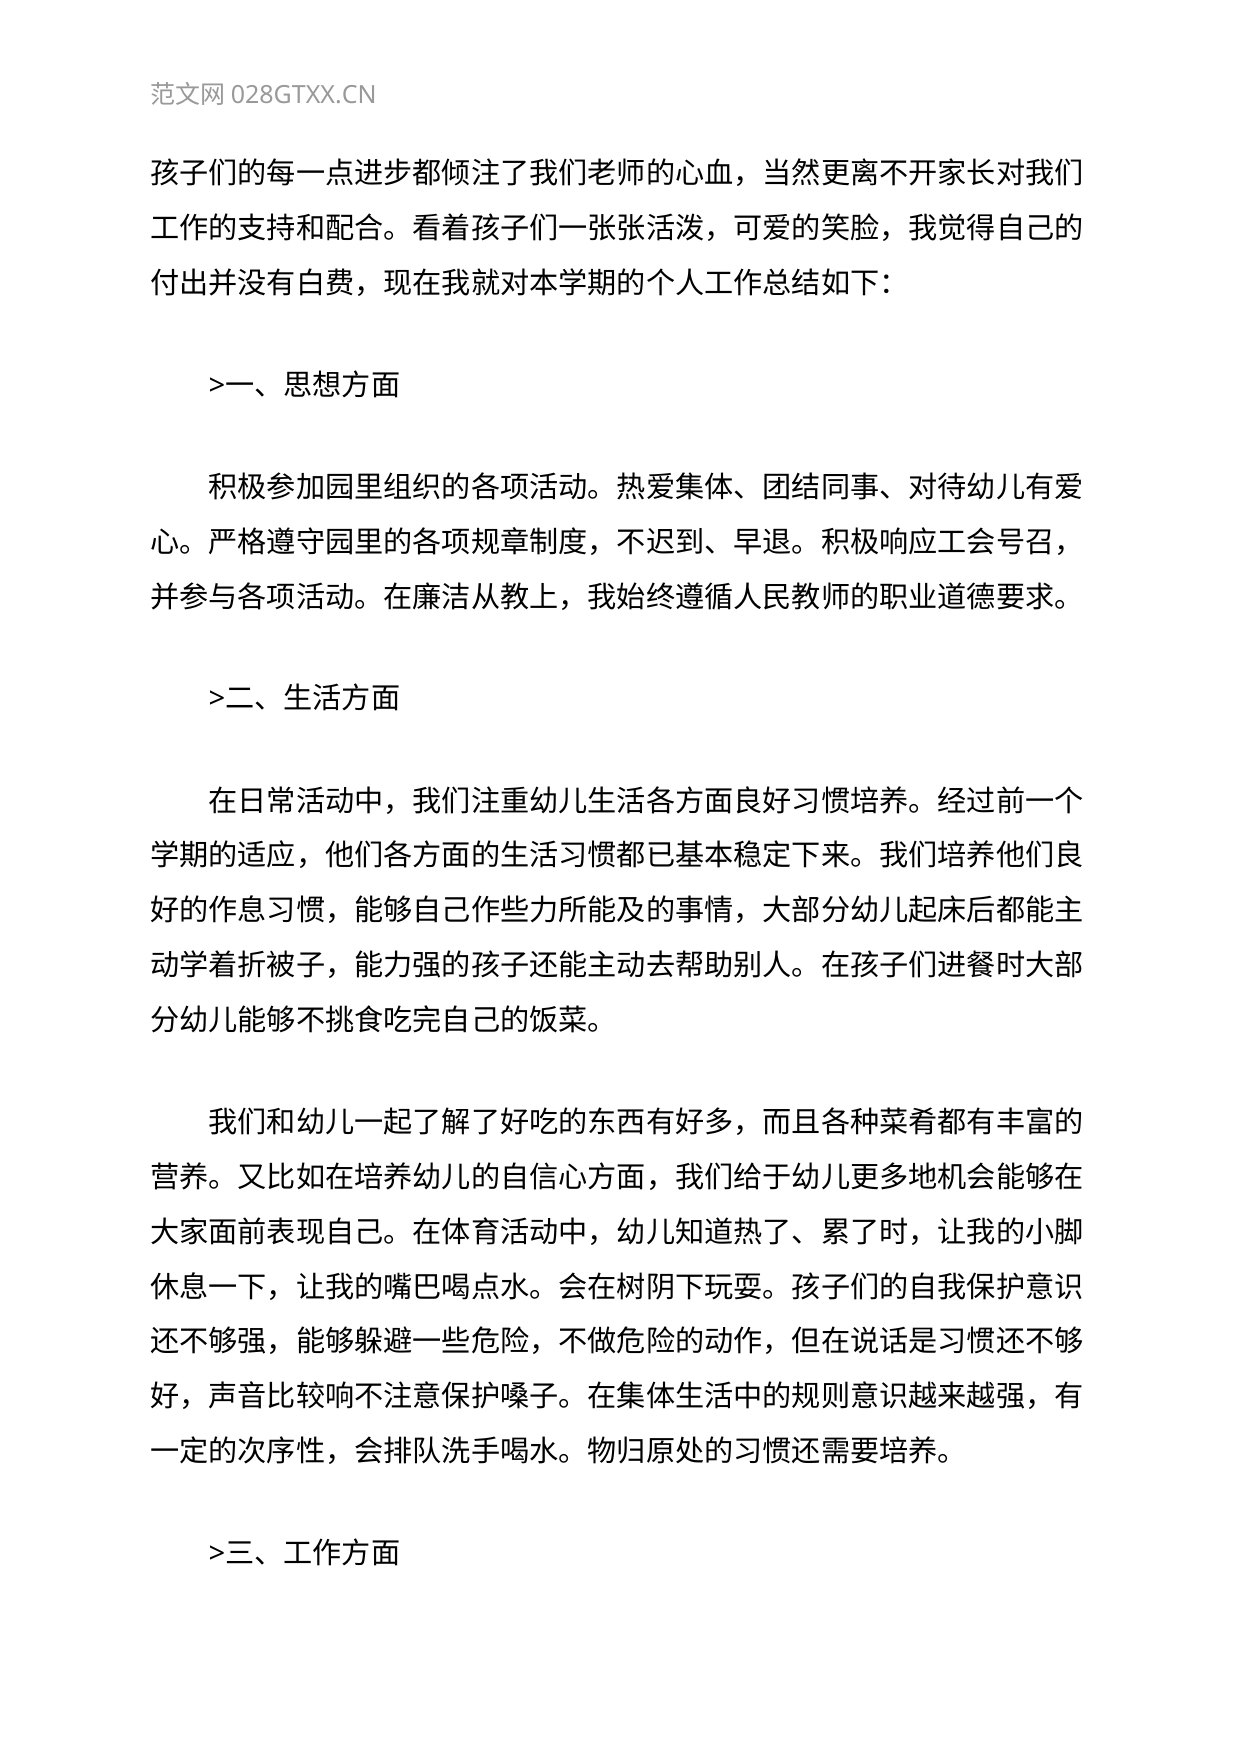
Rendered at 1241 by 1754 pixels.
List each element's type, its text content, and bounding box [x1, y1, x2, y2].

text >三、工作方面 [150, 1529, 1090, 1572]
text 我们和幼儿一起了解了好吃的东西有好多，而且各种菜肴都有丰富的营养。又比如在培养幼儿的自信心方面，我们给于幼儿更多地机会能够在大家面前表现自己。在体育活动中，幼儿知道热了、累了时，让我的小脚休息一下，让我的嘴巴喝点水。会在树阴下玩耍。孩子们的自我保护意识还不够强，能够躲避一些危险，不做危险的动作，但在说话是习惯还不够好，声音比较响不注意保护嗓子。在集体生活中的规则意识越来越强，有一定的次序性，会排队洗手喝水。物归原处的习惯还需要培养。 [150, 1098, 1090, 1470]
text >一、思想方面 [150, 362, 1090, 404]
text >二、生活方面 [150, 675, 1090, 717]
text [150, 150, 1090, 302]
text 积极参加园里组织的各项活动。热爱集体、团结同事、对待幼儿有爱心。严格遵守园里的各项规章制度，不迟到、早退。积极响应工会号召，并参与各项活动。在廉洁从教上，我始终遵循人民教师的职业道德要求。 [150, 463, 1090, 616]
text 在日常活动中，我们注重幼儿生活各方面良好习惯培养。经过前一个学期的适应，他们各方面的生活习惯都已基本稳定下来。我们培养他们良好的作息习惯，能够自己作些力所能及的事情，大部分幼儿起床后都能主动学着折被子，能力强的孩子还能主动去帮助别人。在孩子们进餐时大部分幼儿能够不挑食吃完自己的饭菜。 [150, 777, 1090, 1039]
